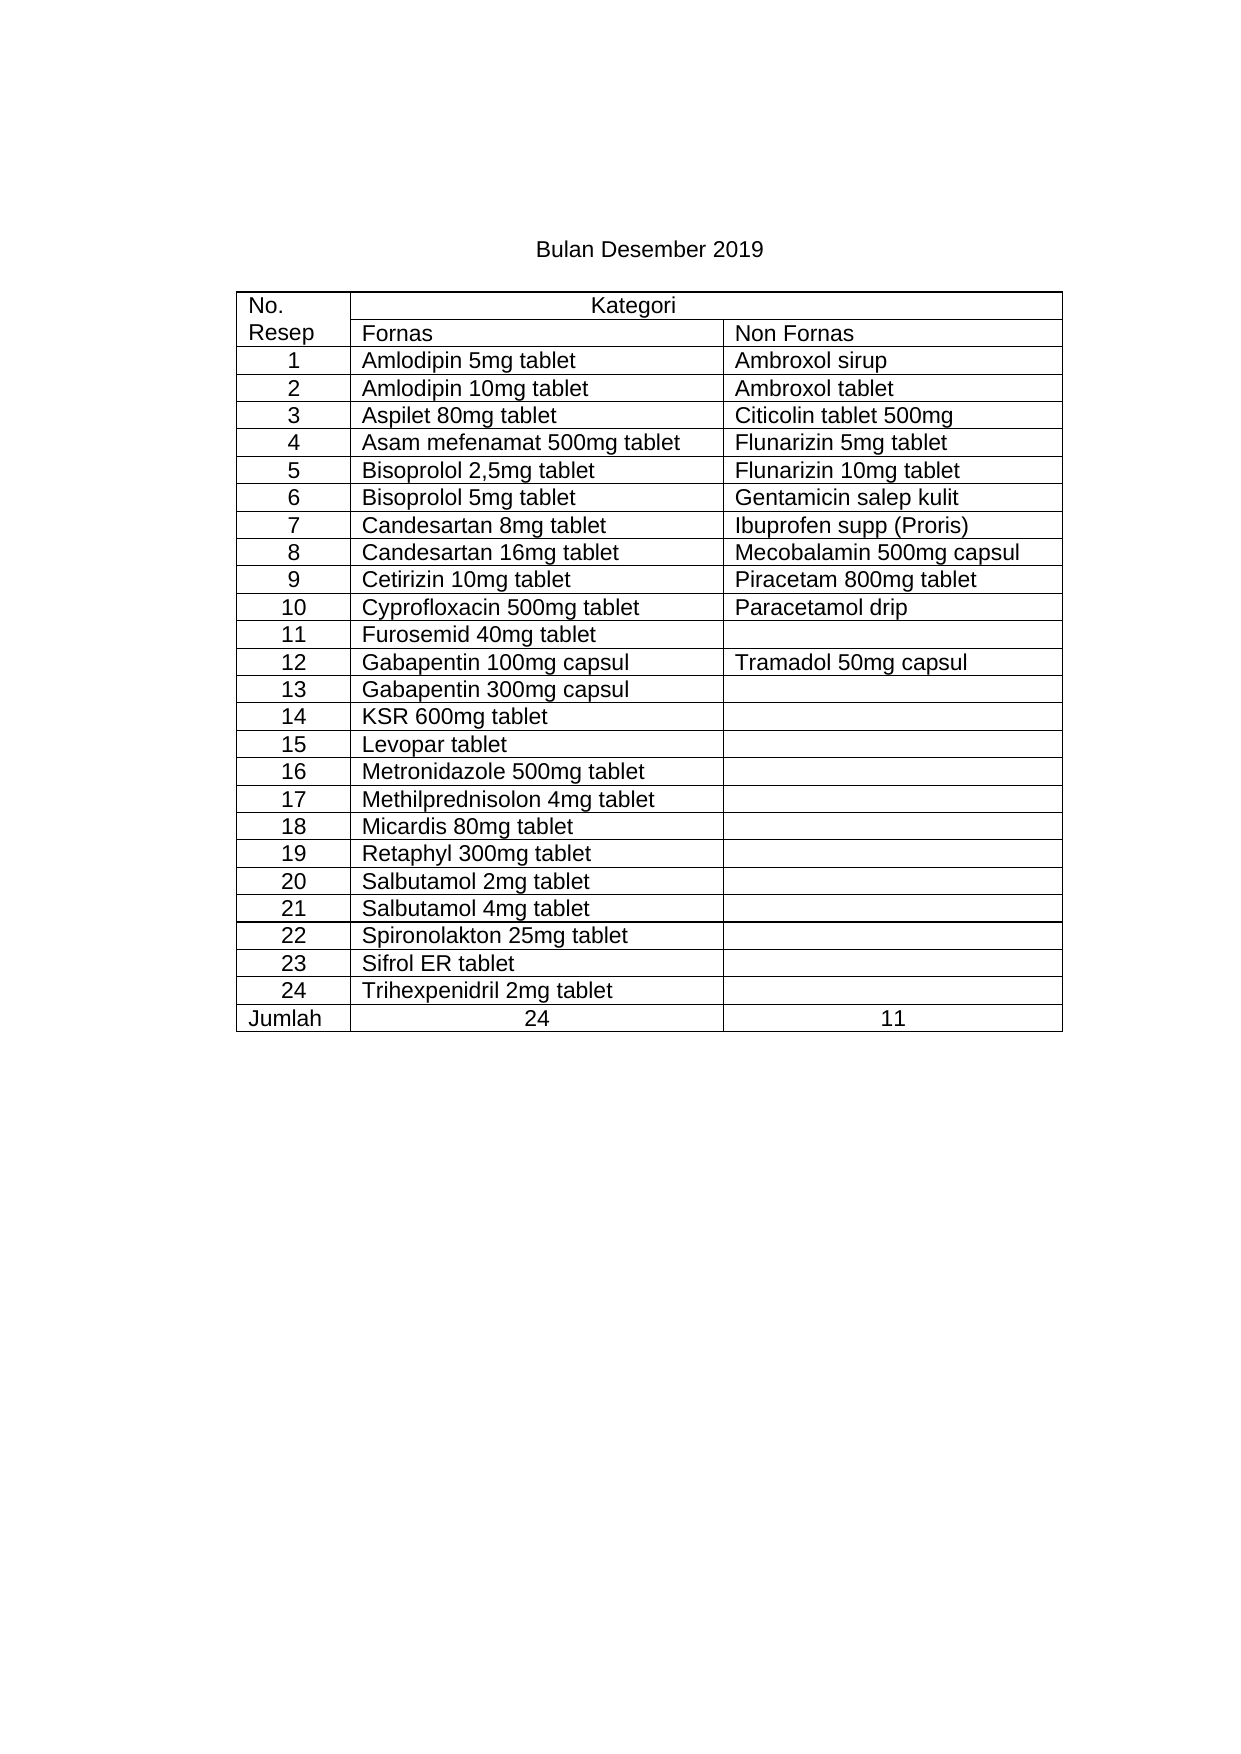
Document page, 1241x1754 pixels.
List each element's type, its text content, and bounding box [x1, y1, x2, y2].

table_cell [724, 840, 1062, 867]
table_cell Metronidazole 500mg tablet [351, 758, 723, 784]
table_cell Sifrol ER tablet [351, 950, 723, 976]
table_cell Paracetamol drip [724, 594, 1062, 620]
table_cell Candesartan 16mg tablet [351, 539, 723, 565]
table_cell 8 [237, 539, 350, 565]
table_cell 4 [237, 429, 350, 456]
table_cell [724, 731, 1062, 757]
table_cell Piracetam 800mg tablet [724, 566, 1062, 593]
table_cell Furosemid 40mg tablet [351, 621, 723, 647]
table_cell Methilprednisolon 4mg tablet [351, 786, 723, 812]
table_cell 13 [237, 676, 350, 702]
table_cell 11 [724, 1005, 1062, 1031]
table_cell Bisoprolol 5mg tablet [351, 484, 723, 511]
table_cell 22 [237, 923, 350, 949]
table_cell 15 [237, 731, 350, 757]
table_cell Micardis 80mg tablet [351, 813, 723, 839]
table_cell 2 [237, 375, 350, 401]
table_cell Flunarizin 5mg tablet [724, 429, 1062, 456]
table_cell Spironolakton 25mg tablet [351, 923, 723, 949]
table_cell Tramadol 50mg capsul [724, 649, 1062, 675]
table_cell [724, 950, 1062, 976]
table_cell Ambroxol tablet [724, 375, 1062, 401]
table_cell 3 [237, 402, 350, 428]
table_cell 24 [237, 977, 350, 1004]
table_cell 5 [237, 457, 350, 483]
table_cell 1 [237, 347, 350, 373]
table_cell Bisoprolol 2,5mg tablet [351, 457, 723, 483]
table_cell 24 [351, 1005, 723, 1031]
table_cell [724, 923, 1062, 949]
table_header No. Resep [237, 293, 350, 346]
table_cell Candesartan 8mg tablet [351, 512, 723, 538]
table_cell 7 [237, 512, 350, 538]
table_cell Trihexpenidril 2mg tablet [351, 977, 723, 1004]
text Bulan Desember 2019 [236, 236, 1063, 263]
table_cell 18 [237, 813, 350, 839]
table_cell 9 [237, 566, 350, 593]
table_cell [724, 977, 1062, 1004]
table_cell Cetirizin 10mg tablet [351, 566, 723, 593]
table_cell Cyprofloxacin 500mg tablet [351, 594, 723, 620]
table_cell Mecobalamin 500mg capsul [724, 539, 1062, 565]
table_cell 14 [237, 703, 350, 730]
table_cell 17 [237, 786, 350, 812]
table_cell Salbutamol 4mg tablet [351, 895, 723, 921]
table_cell Fornas [351, 320, 723, 346]
table_cell Non Fornas [724, 320, 1062, 346]
table_cell Retaphyl 300mg tablet [351, 840, 723, 867]
table_cell Citicolin tablet 500mg [724, 402, 1062, 428]
table_cell Levopar tablet [351, 731, 723, 757]
table_cell 20 [237, 868, 350, 894]
table_cell Asam mefenamat 500mg tablet [351, 429, 723, 456]
table_cell [724, 786, 1062, 812]
table_cell [724, 868, 1062, 894]
table_cell 11 [237, 621, 350, 647]
table_cell [724, 703, 1062, 730]
table_cell 19 [237, 840, 350, 867]
table_cell Flunarizin 10mg tablet [724, 457, 1062, 483]
table_cell 16 [237, 758, 350, 784]
table_cell [724, 813, 1062, 839]
table_cell Aspilet 80mg tablet [351, 402, 723, 428]
table_cell Amlodipin 5mg tablet [351, 347, 723, 373]
table_cell [724, 895, 1062, 921]
table_cell Gabapentin 100mg capsul [351, 649, 723, 675]
table_cell Ibuprofen supp (Proris) [724, 512, 1062, 538]
table_cell 21 [237, 895, 350, 921]
table_cell Ambroxol sirup [724, 347, 1062, 373]
table_cell KSR 600mg tablet [351, 703, 723, 730]
table_cell 10 [237, 594, 350, 620]
table_cell Gabapentin 300mg capsul [351, 676, 723, 702]
table_cell [724, 621, 1062, 647]
table_cell Salbutamol 2mg tablet [351, 868, 723, 894]
table_cell Jumlah [237, 1005, 350, 1031]
table_cell Amlodipin 10mg tablet [351, 375, 723, 401]
table_cell 6 [237, 484, 350, 511]
table_cell Gentamicin salep kulit [724, 484, 1062, 511]
table_cell [724, 676, 1062, 702]
table_cell 23 [237, 950, 350, 976]
table_header Kategori [351, 293, 1062, 319]
table_cell [724, 758, 1062, 784]
table_cell 12 [237, 649, 350, 675]
